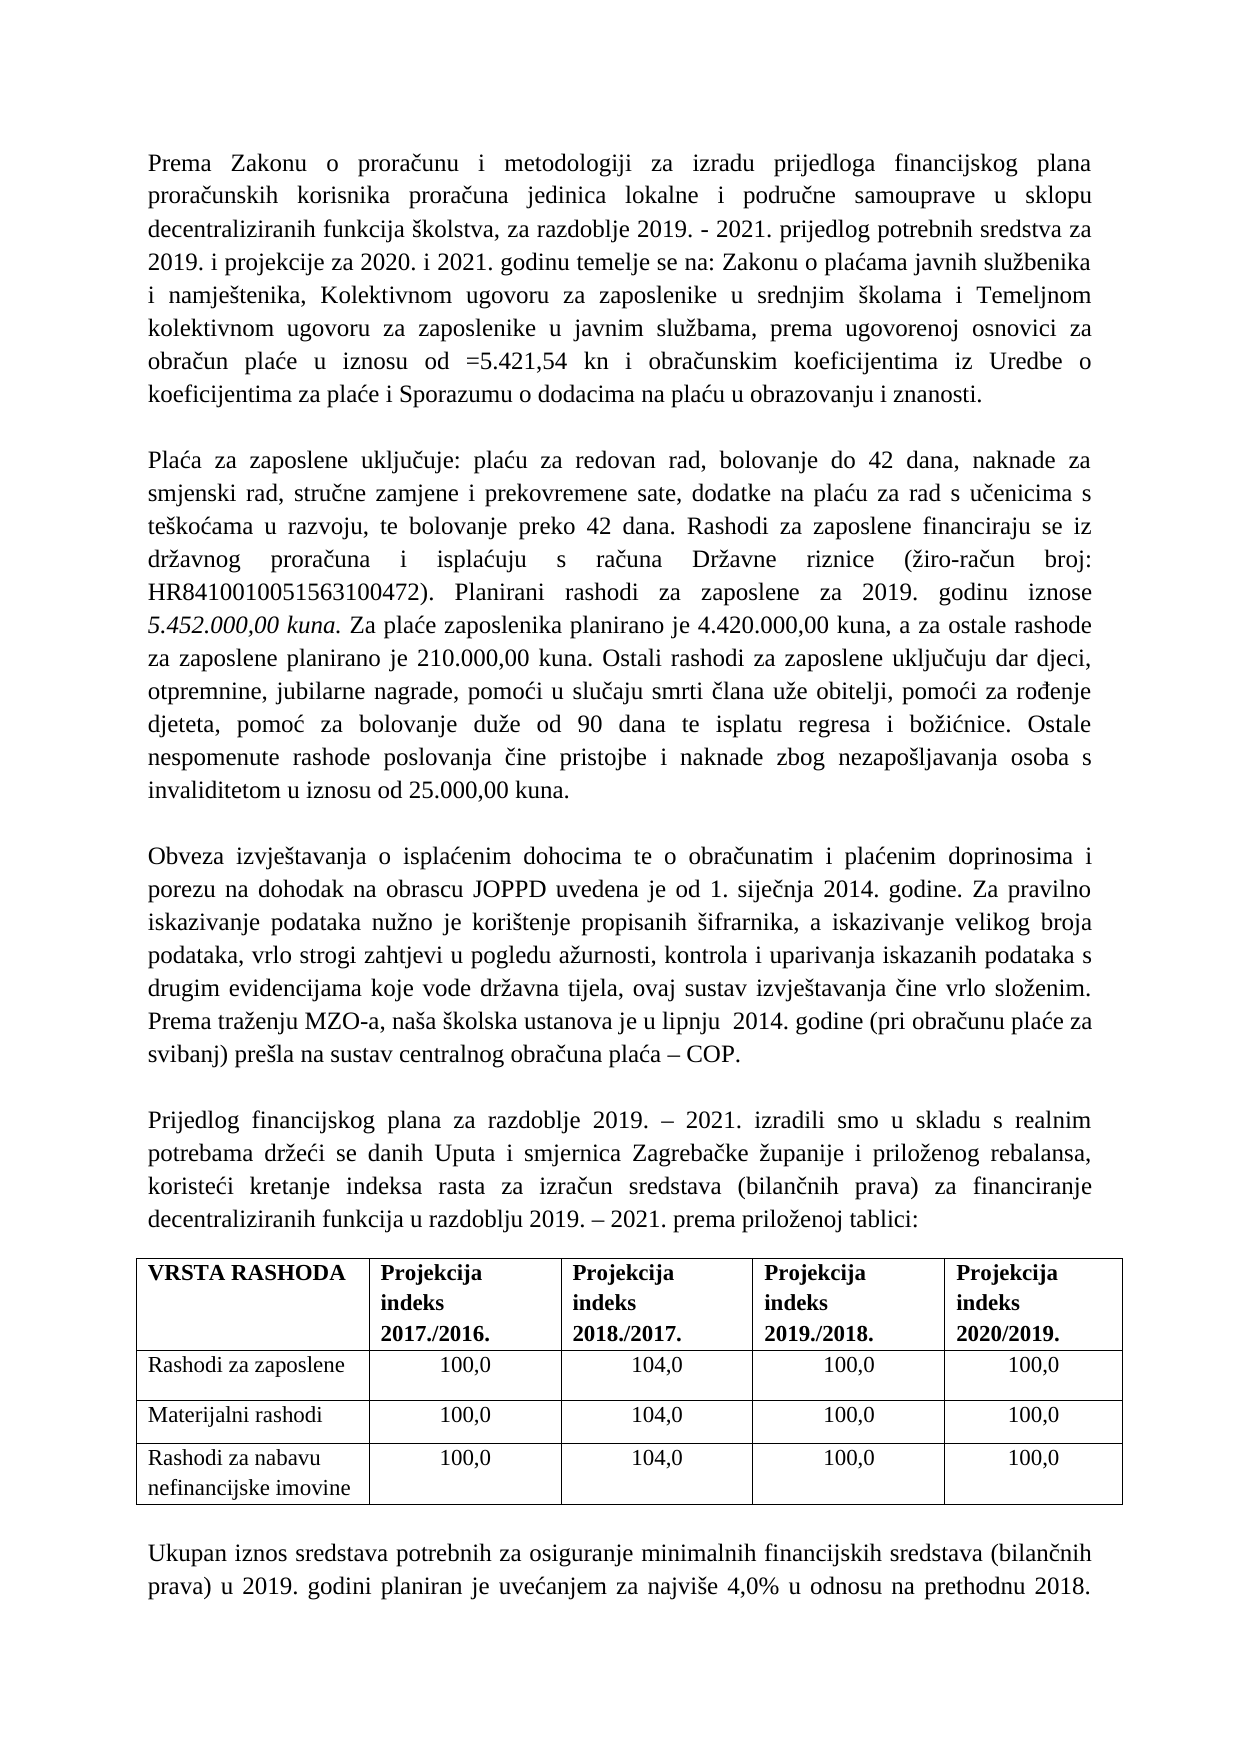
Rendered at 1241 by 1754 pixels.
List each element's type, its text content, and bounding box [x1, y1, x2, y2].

table_cell 100,0 [945, 1444, 1122, 1504]
table_cell 100,0 [753, 1401, 944, 1443]
text Prema Zakonu o proračunu i metodologiji za izradu prijedloga financijskog plana proračunskih korisnika proračuna jedinica lokalne i područne samouprave u sklopu decentraliziranih funkcija školstva, za razdoblje 2019. - 2021. prijedlog potrebnih sredstva za 2019. i projekcije za 2020. i 2021. godinu temelje se na: Zakonu o plaćama javnih službenika i namještenika, Kolektivnom ugovoru za zaposlenike u srednjim školama i Temeljnom kolektivnom ugovoru za zaposlenike u javnim službama, prema ugovorenoj osnovici za obračun plaće u iznosu od =5.421,54 kn i obračunskim koeficijentima iz Uredbe o koeficijentima za plaće i Sporazumu o dodacima na plaću u obrazovanju i znanosti. [148, 148, 1093, 407]
table_cell 100,0 [945, 1401, 1122, 1443]
table_cell 104,0 [562, 1401, 752, 1443]
table_cell Materijalni rashodi [137, 1401, 369, 1443]
text Prijedlog financijskog plana za razdoblje 2019. – 2021. izradili smo u skladu s realnim potrebama držeći se danih Uputa i smjernica Zagrebačke županije i priloženog rebalansa, koristeći kretanje indeksa rasta za izračun sredstava (bilančnih prava) za financiranje decentraliziranih funkcija u razdoblju 2019. – 2021. prema priloženoj tablici: [148, 1105, 1093, 1233]
table_cell 100,0 [370, 1444, 561, 1504]
table_header Projekcija indeks 2018./2017. [562, 1259, 752, 1350]
table_cell 100,0 [753, 1444, 944, 1504]
table_header Projekcija indeks 2017./2016. [370, 1259, 561, 1350]
table_header VRSTA RASHODA [137, 1259, 369, 1350]
text Obveza izvještavanja o isplaćenim dohocima te o obračunatim i plaćenim doprinosima i porezu na dohodak na obrascu JOPPD uvedena je od 1. siječnja 2014. godine. Za pravilno iskazivanje podataka nužno je korištenje propisanih šifrarnika, a iskazivanje velikog broja podataka, vrlo strogi zahtjevi u pogledu ažurnosti, kontrola i uparivanja iskazanih podataka s drugim evidencijama koje vode državna tijela, ovaj sustav izvještavanja čine vrlo složenim. Prema traženju MZO-a, naša školska ustanova je u lipnju 2014. godine (pri obračunu plaće za svibanj) prešla na sustav centralnog obračuna plaća – COP. [148, 841, 1093, 1068]
table_cell 100,0 [370, 1351, 561, 1399]
table_cell Rashodi za zaposlene [137, 1351, 369, 1399]
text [148, 1538, 1093, 1600]
table_cell 100,0 [945, 1351, 1122, 1399]
table_header Projekcija indeks 2020/2019. [945, 1259, 1122, 1350]
table_header Projekcija indeks 2019./2018. [753, 1259, 944, 1350]
table_cell 104,0 [562, 1351, 752, 1399]
text Plaća za zaposlene uključuje: plaću za redovan rad, bolovanje do 42 dana, naknade za smjenski rad, stručne zamjene i prekovremene sate, dodatke na plaću za rad s učenicima s teškoćama u razvoju, te bolovanje preko 42 dana. Rashodi za zaposlene financiraju se iz državnog proračuna i isplaćuju s računa Državne riznice (žiro-račun broj: HR8410010051563100472). Planirani rashodi za zaposlene za 2019. godinu iznose 5.452.000,00 kuna. Za plaće zaposlenika planirano je 4.420.000,00 kuna, a za ostale rashode za zaposlene planirano je 210.000,00 kuna. Ostali rashodi za zaposlene uključuju dar djeci, otpremnine, jubilarne nagrade, pomoći u slučaju smrti člana uže obitelji, pomoći za rođenje djeteta, pomoć za bolovanje duže od 90 dana te isplatu regresa i božićnice. Ostale nespomenute rashode poslovanja čine pristojbe i naknade zbog nezapošljavanja osoba s invaliditetom u iznosu od 25.000,00 kuna. [148, 445, 1093, 804]
table_cell Rashodi za nabavu nefinancijske imovine [137, 1444, 369, 1504]
table_cell 100,0 [753, 1351, 944, 1399]
table_cell 100,0 [370, 1401, 561, 1443]
table_cell 104,0 [562, 1444, 752, 1504]
